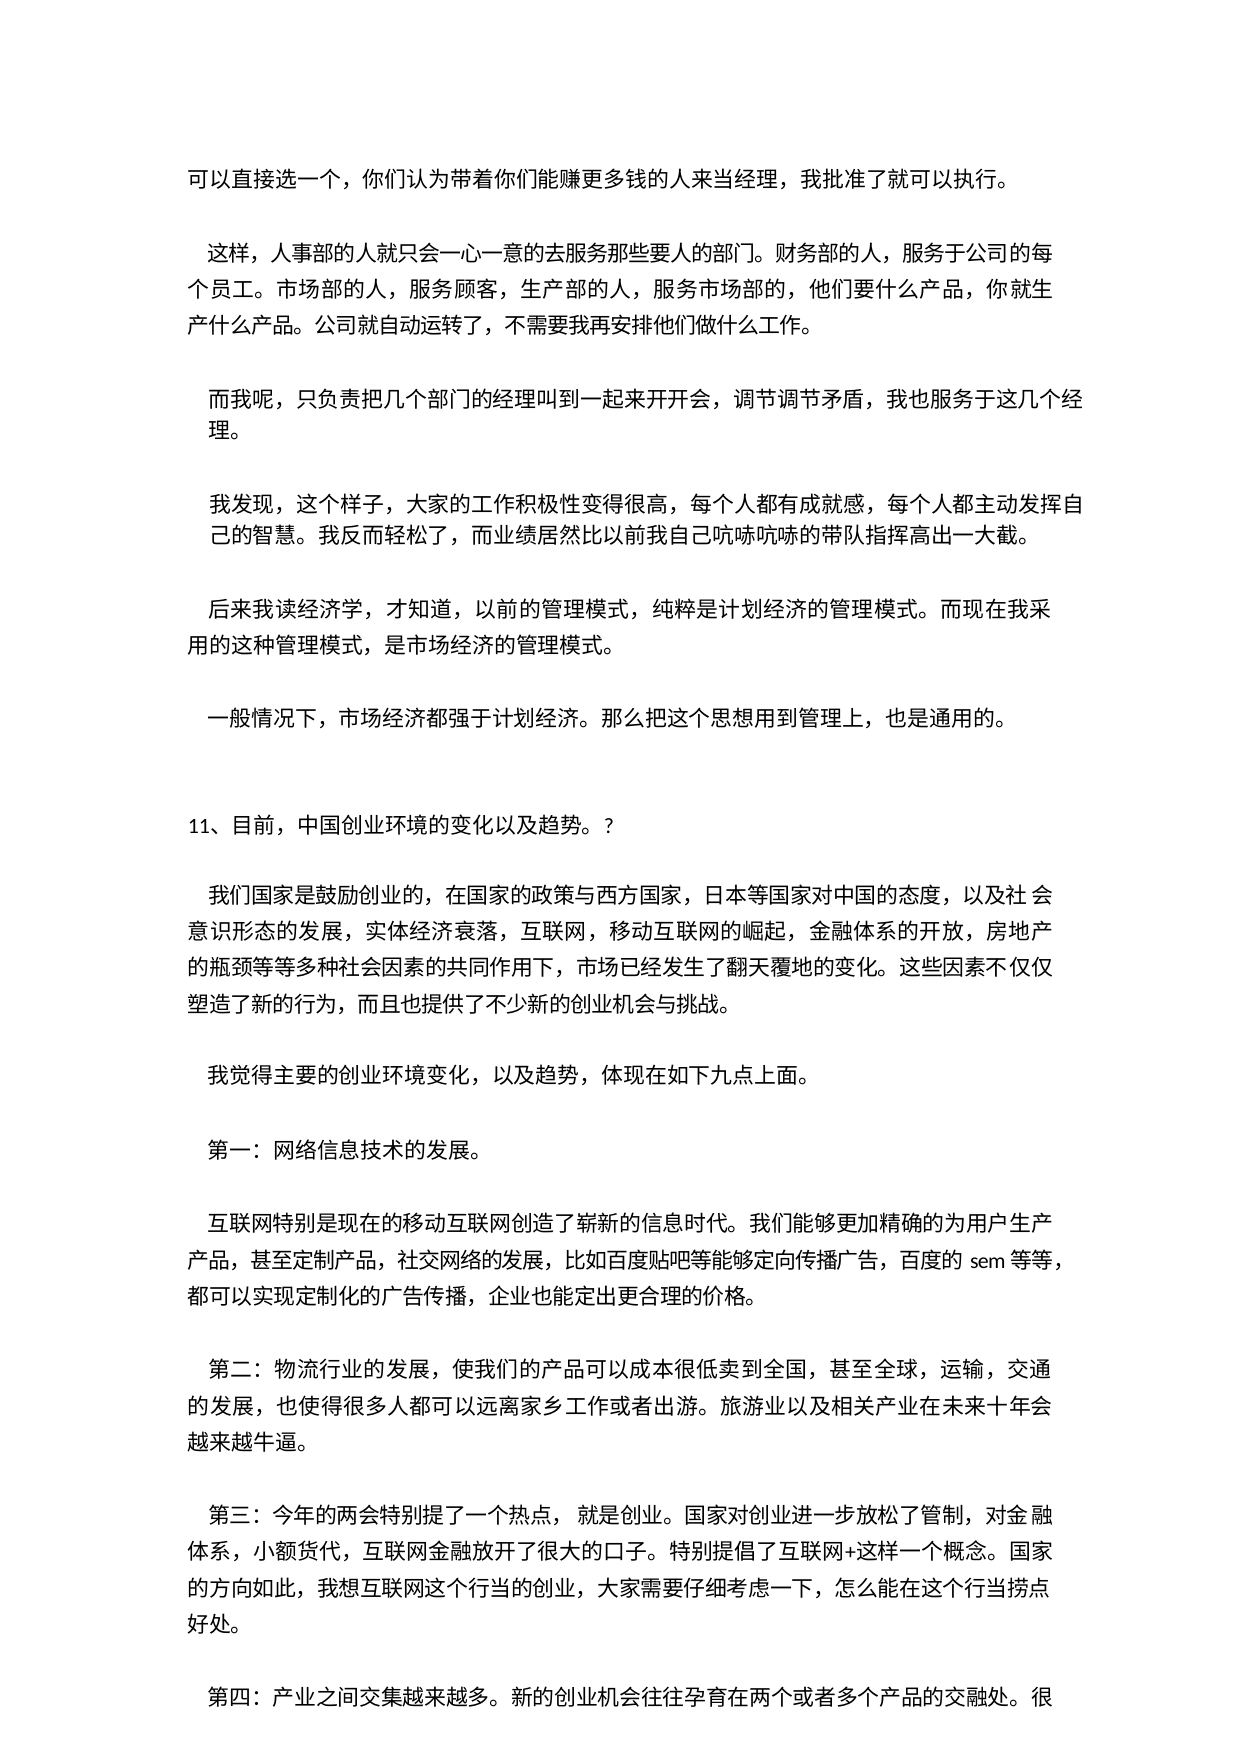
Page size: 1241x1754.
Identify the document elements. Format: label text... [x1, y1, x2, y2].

text 而我呢，只负责把几个部门的经理叫到一起来开开会，调节调节矛盾，我也服务于这几个经理。 [208, 382, 1086, 445]
text 互联网特别是现在的移动互联网创造了崭新的信息时代。我们能够更加精确的为用户生产产品，甚至定制产品，社交网络的发展，比如百度贴吧等能够定向传播广告，百度的sem等等，都可以实现定制化的广告传播，企业也能定出更合理的价格。 [188, 1206, 1053, 1311]
text 这样，人事部的人就只会一心一意的去服务那些要人的部门。财务部的人，服务于公司的每个员工。市场部的人，服务顾客，生产部的人，服务市场部的，他们要什么产品，你就生产什么产品。公司就自动运转了，不需要我再安排他们做什么工作。 [188, 236, 1053, 340]
text 11、目前，中国创业环境的变化以及趋势。? [188, 808, 1086, 839]
text 我发现，这个样子，大家的工作积极性变得很高，每个人都有成就感，每个人都主动发挥自己的智慧。我反而轻松了，而业绩居然比以前我自己吭哧吭哧的带队指挥高出一大截。 [209, 487, 1086, 550]
text 第三：今年的两会特别提了一个热点， 就是创业。国家对创业进一步放松了管制，对金融体系，小额货代，互联网金融放开了很大的口子。特别提倡了互联网+这样一个概念。国家的方向如此，我想互联网这个行当的创业，大家需要仔细考虑一下，怎么能在这个行当捞点好处。 [188, 1498, 1053, 1639]
text 第一：网络信息技术的发展。 [207, 1133, 1086, 1165]
text 第二：物流行业的发展，使我们的产品可以成本很低卖到全国，甚至全球，运输，交通的发展，也使得很多人都可以远离家乡工作或者出游。旅游业以及相关产业在未来十年会越来越牛逼。 [188, 1352, 1053, 1457]
text 一般情况下，市场经济都强于计划经济。那么把这个思想用到管理上，也是通用的。 [207, 701, 1086, 733]
text 后来我读经济学，才知道，以前的管理模式，纯粹是计划经济的管理模式。而现在我采用的这种管理模式，是市场经济的管理模式。 [188, 592, 1053, 659]
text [188, 1680, 1053, 1712]
text 可以直接选一个，你们认为带着你们能赚更多钱的人来当经理，我批准了就可以执行。 [188, 162, 1086, 194]
text 我觉得主要的创业环境变化，以及趋势，体现在如下九点上面。 [207, 1058, 1086, 1090]
text 我们国家是鼓励创业的，在国家的政策与西方国家，日本等国家对中国的态度，以及社会意识形态的发展，实体经济衰落，互联网，移动互联网的崛起，金融体系的开放，房地产的瓶颈等等多种社会因素的共同作用下，市场已经发生了翻天覆地的变化。这些因素不仅仅塑造了新的行为，而且也提供了不少新的创业机会与挑战。 [188, 878, 1053, 1018]
